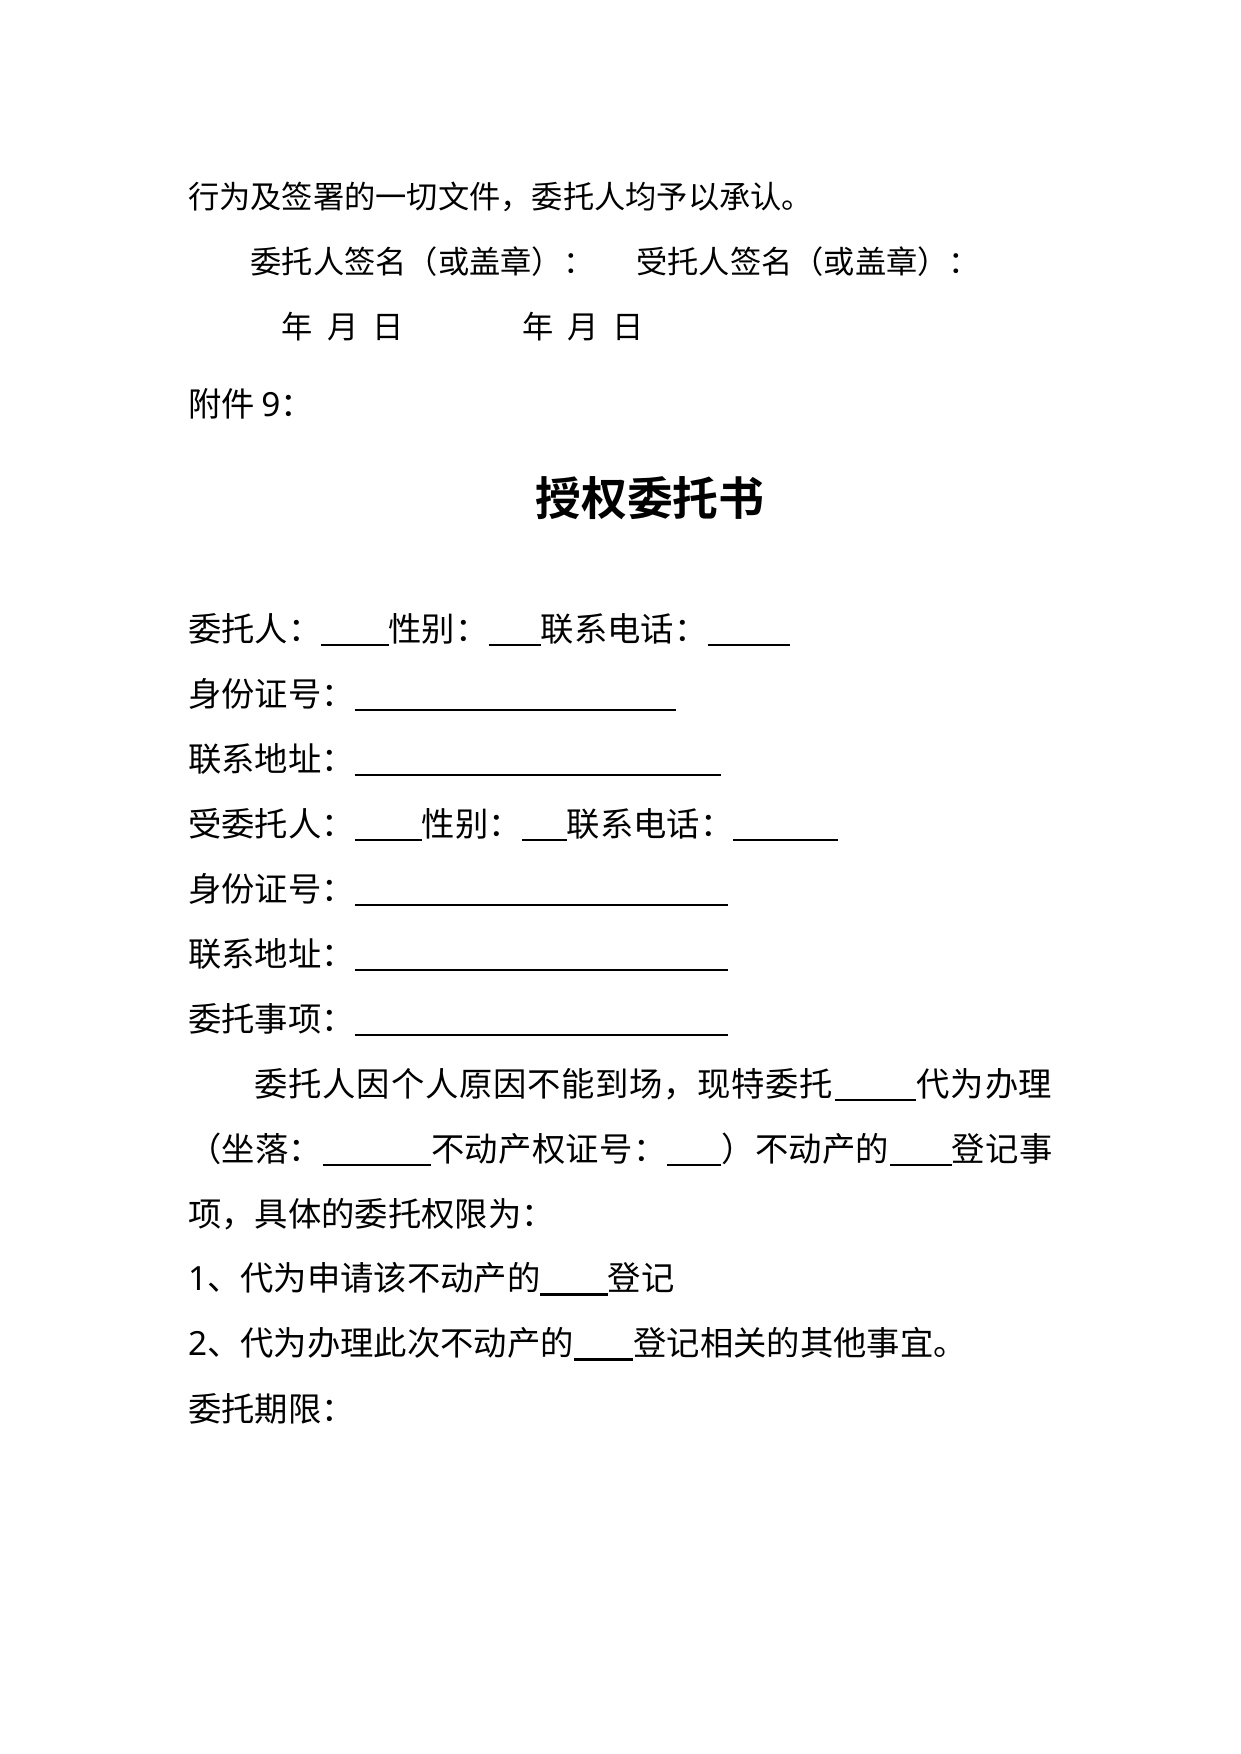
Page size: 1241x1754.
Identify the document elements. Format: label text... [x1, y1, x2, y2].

text 年 月 日 年 月 日 [188, 292, 1052, 357]
text 联系地址： [188, 724, 1052, 789]
text 身份证号： [188, 854, 1052, 919]
text 委托期限： [188, 1374, 1052, 1439]
text 1、代为申请该不动产的 登记 [188, 1244, 1052, 1309]
text 委托人因个人原因不能到场，现特委托 代为办理（坐落： 不动产权证号： ）不动产的 登记事项，具体的委托权限为： [188, 1049, 1052, 1244]
text 联系地址： [188, 919, 1052, 984]
text 附件9： [188, 369, 1052, 434]
text 2、代为办理此次不动产的 登记相关的其他事宜。 [188, 1309, 1052, 1374]
text 受委托人： 性别： 联系电话： [188, 789, 1052, 854]
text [188, 162, 1052, 227]
text 委托人签名（或盖章）： 受托人签名（或盖章）： [188, 227, 1052, 292]
text 委托事项： [188, 984, 1052, 1049]
text 委托人： 性别： 联系电话： [188, 594, 1052, 659]
text 身份证号： [188, 659, 1052, 724]
text 授权委托书 [188, 447, 1052, 544]
